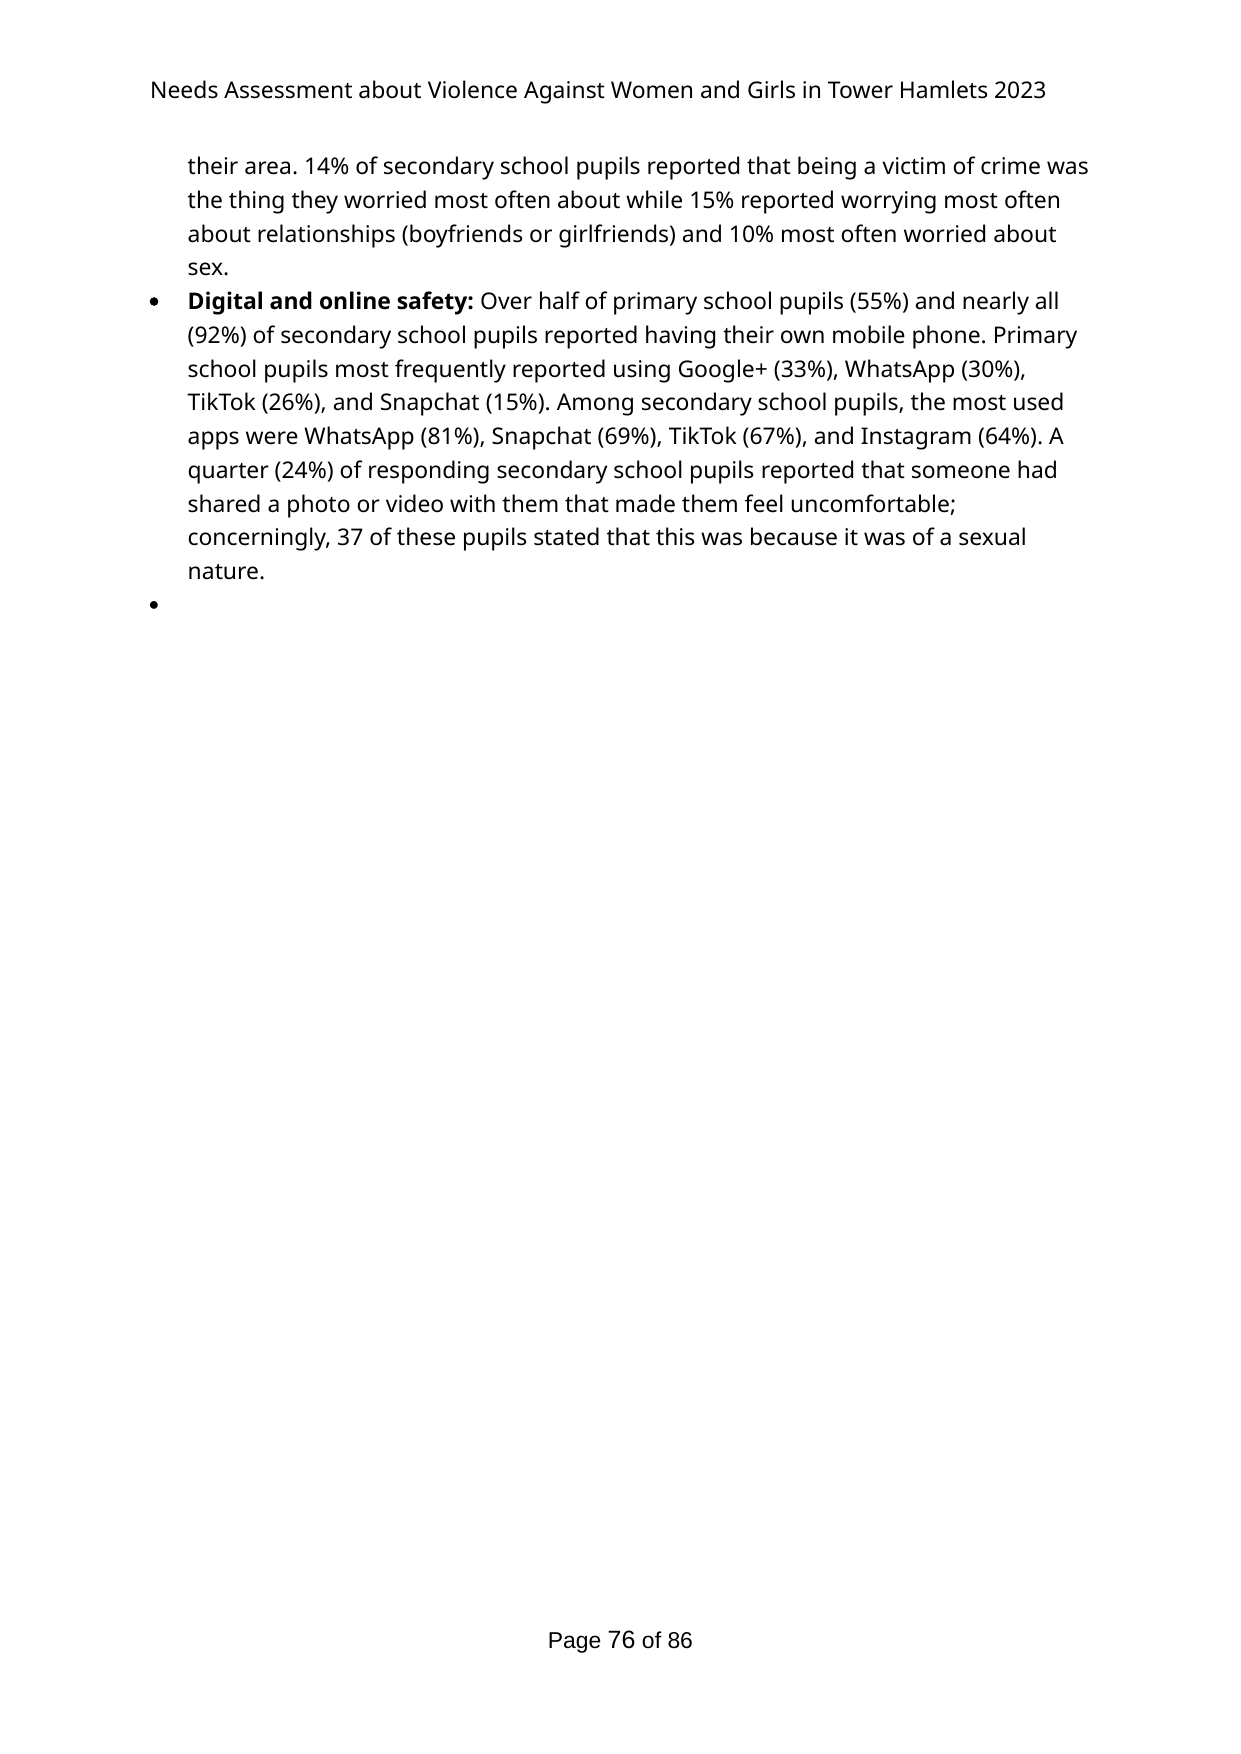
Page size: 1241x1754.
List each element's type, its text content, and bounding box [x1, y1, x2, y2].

list Digital and online safety: Over half of primary school pupils (55%) and nearly all (92%) of secondary school pupils reported having their own mobile phone. Primary school pupils most frequently reported using Google+ (33%), WhatsApp (30%), TikTok (26%), and Snapchat (15%). Among secondary school pupils, the most used apps were WhatsApp (81%), Snapchat (69%), TikTok (67%), and Instagram (64%). A quarter (24%) of responding secondary school pupils reported that someone had shared a photo or video with them that made them feel uncomfortable; concerningly, 37 of these pupils stated that this was because it was of a sexual nature. [150, 285, 1090, 586]
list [150, 150, 1090, 282]
